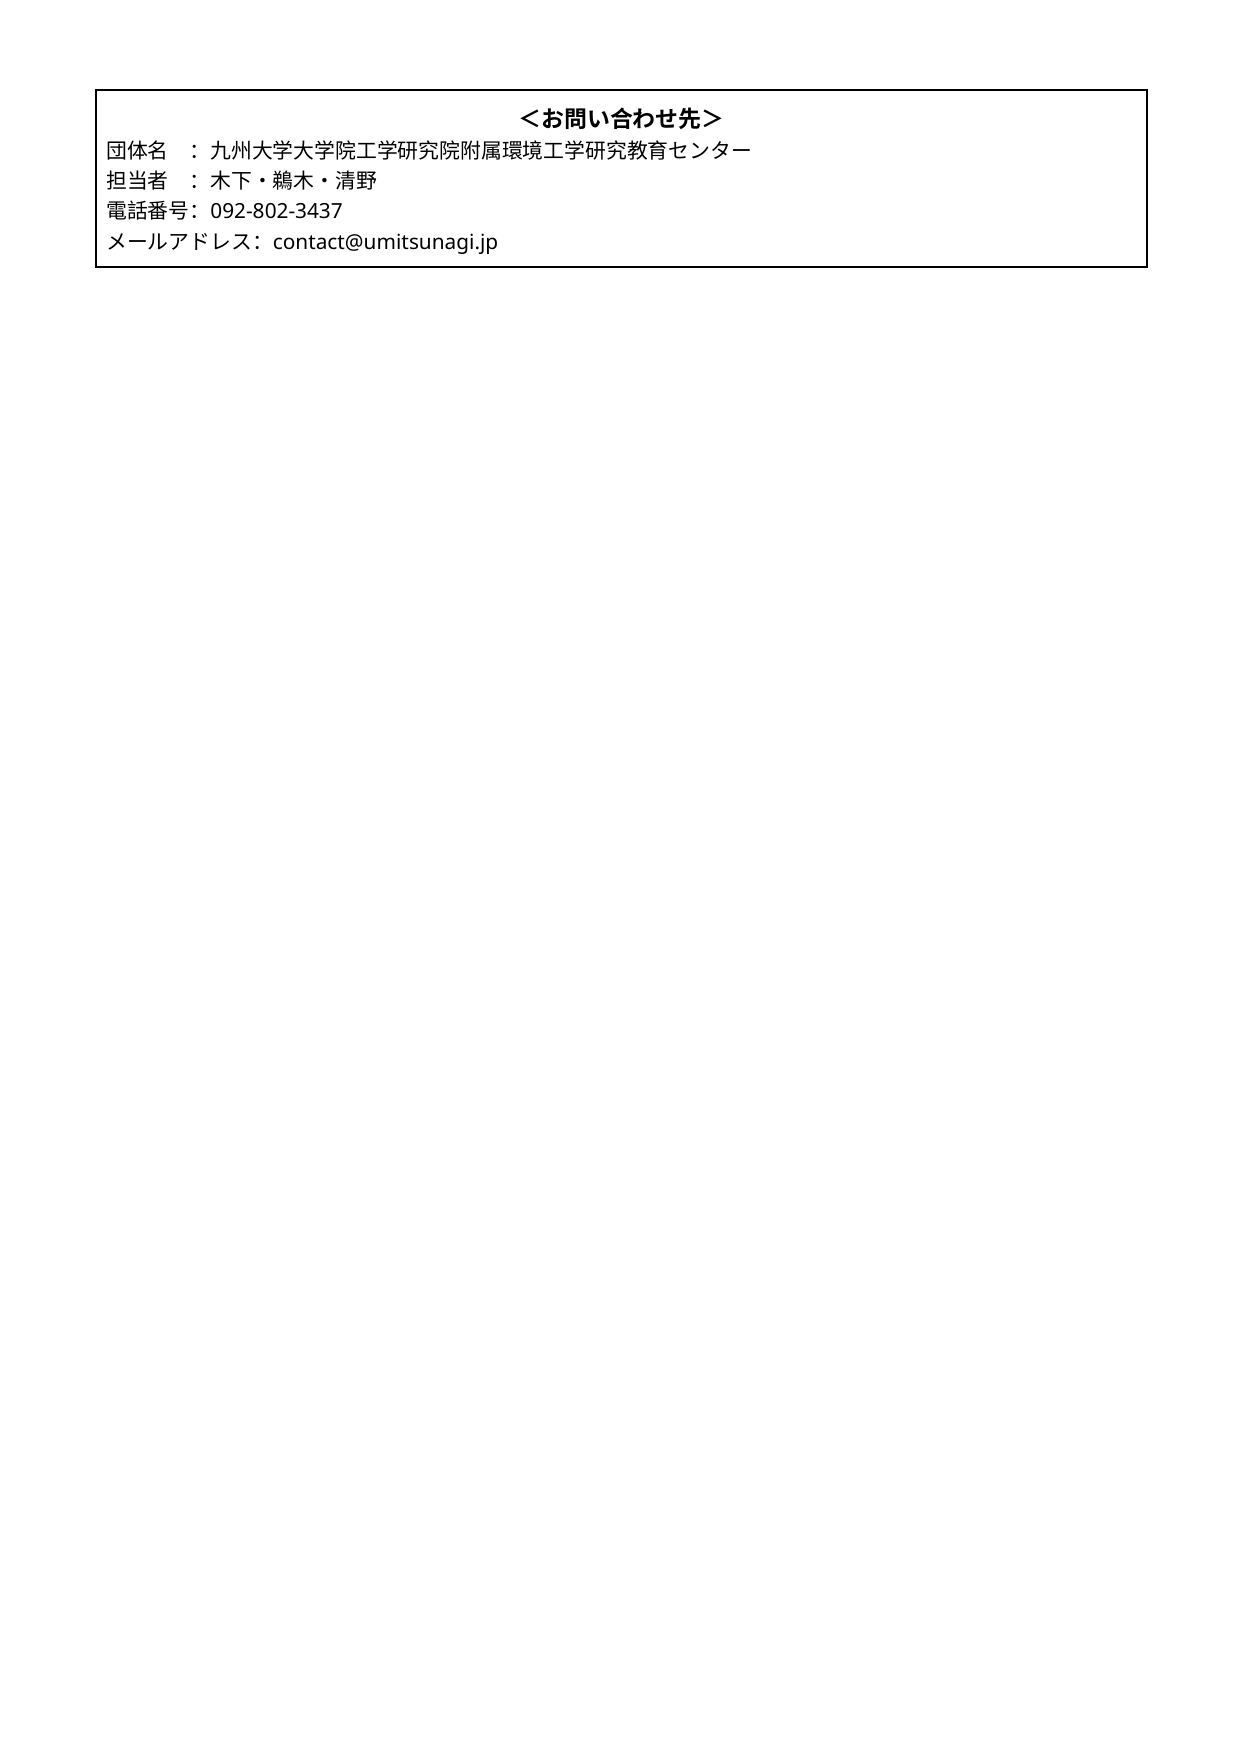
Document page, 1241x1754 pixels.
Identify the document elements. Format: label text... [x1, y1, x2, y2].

table_header ＜お問い合わせ先＞ 団体名 ：九州大学大学院工学研究院附属環境工学研究教育センター 担当者 ：木下・鵜木・清野 電話番号：092-802-3437 メールアドレス：contact@umitsunagi.jp [97, 91, 1146, 266]
